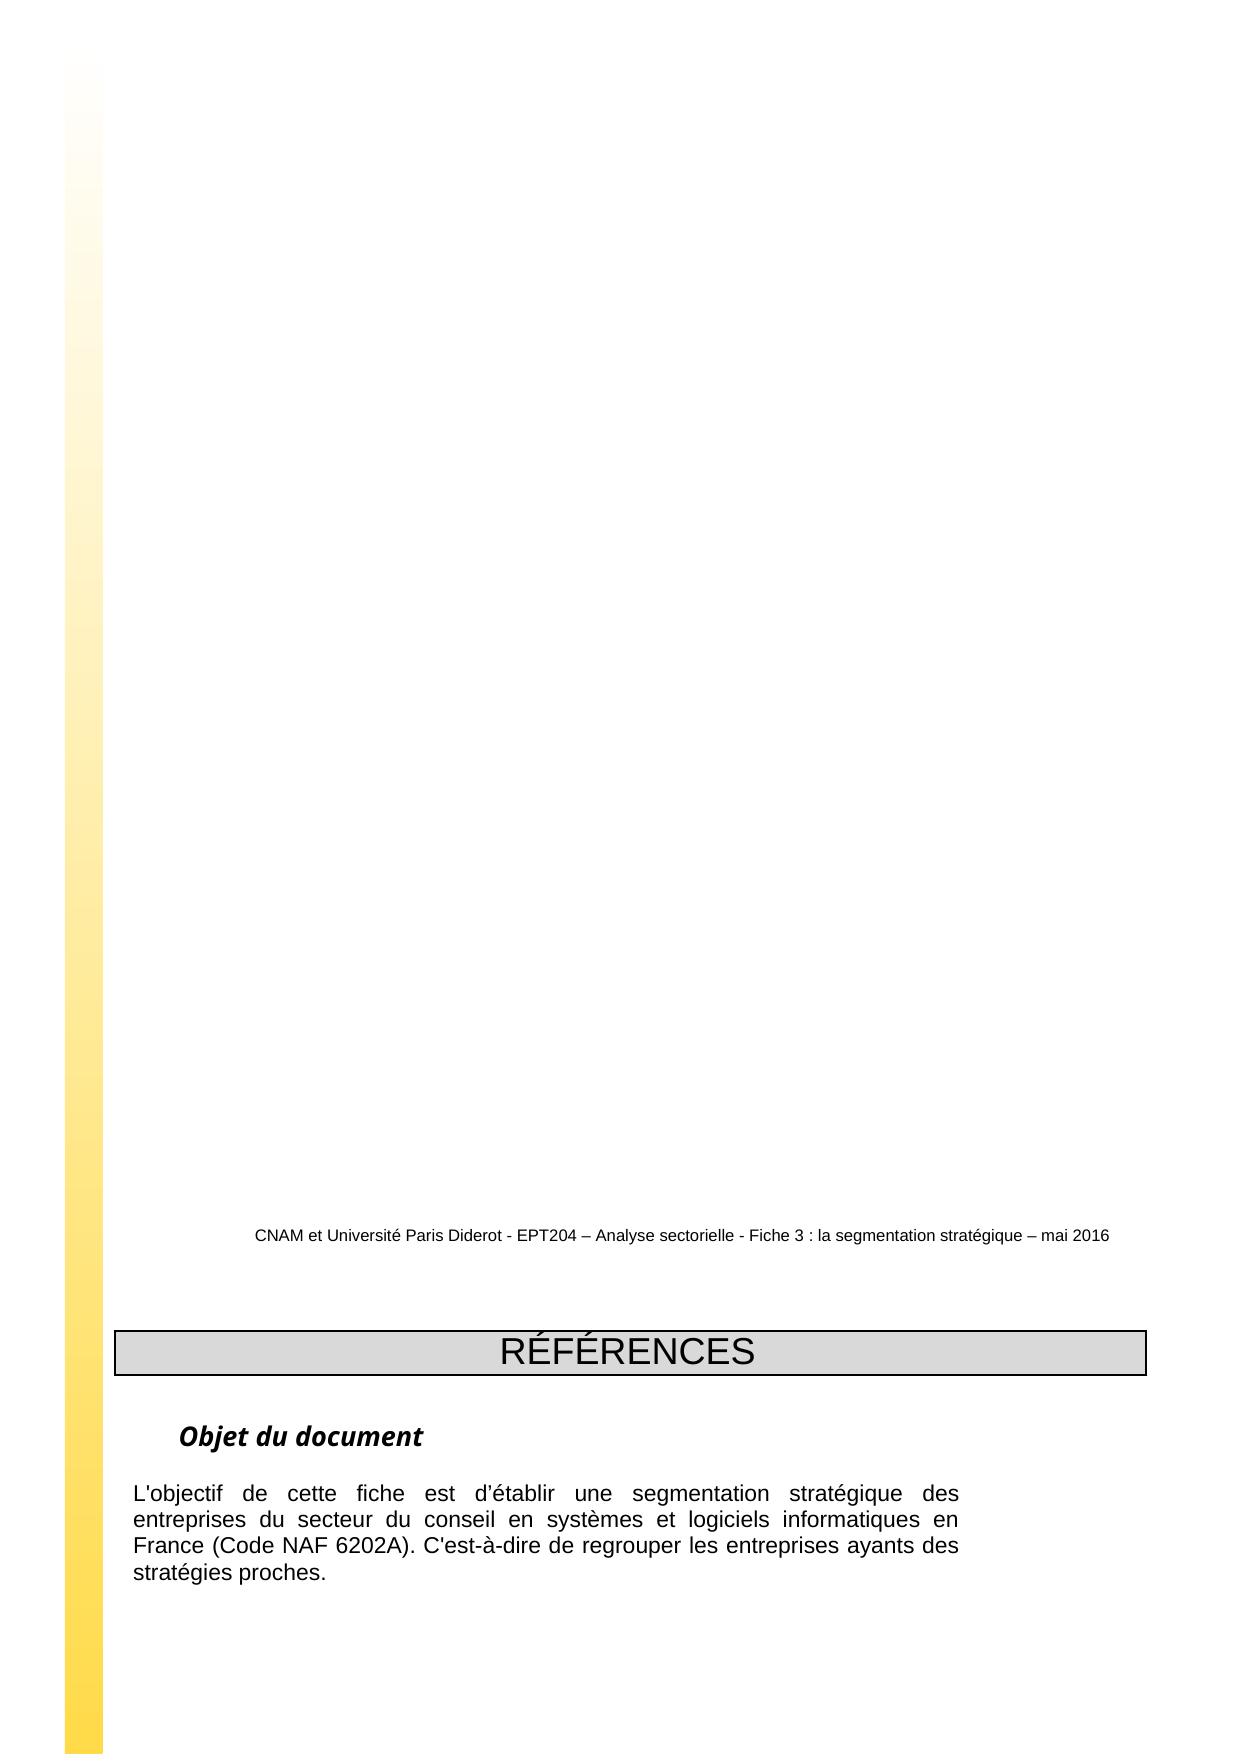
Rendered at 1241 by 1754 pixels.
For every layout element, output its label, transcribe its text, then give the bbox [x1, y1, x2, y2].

text Références [116, 1332, 1145, 1374]
text L'objectif de cette fiche est d’établir une segmentation stratégique des entreprises du secteur du conseil en systèmes et logiciels informatiques en France (Code NAF 6202A). C'est-à-dire de regrouper les entreprises ayants des stratégies proches. [133, 1479, 960, 1585]
subtitle Objet du document [178, 1418, 960, 1454]
